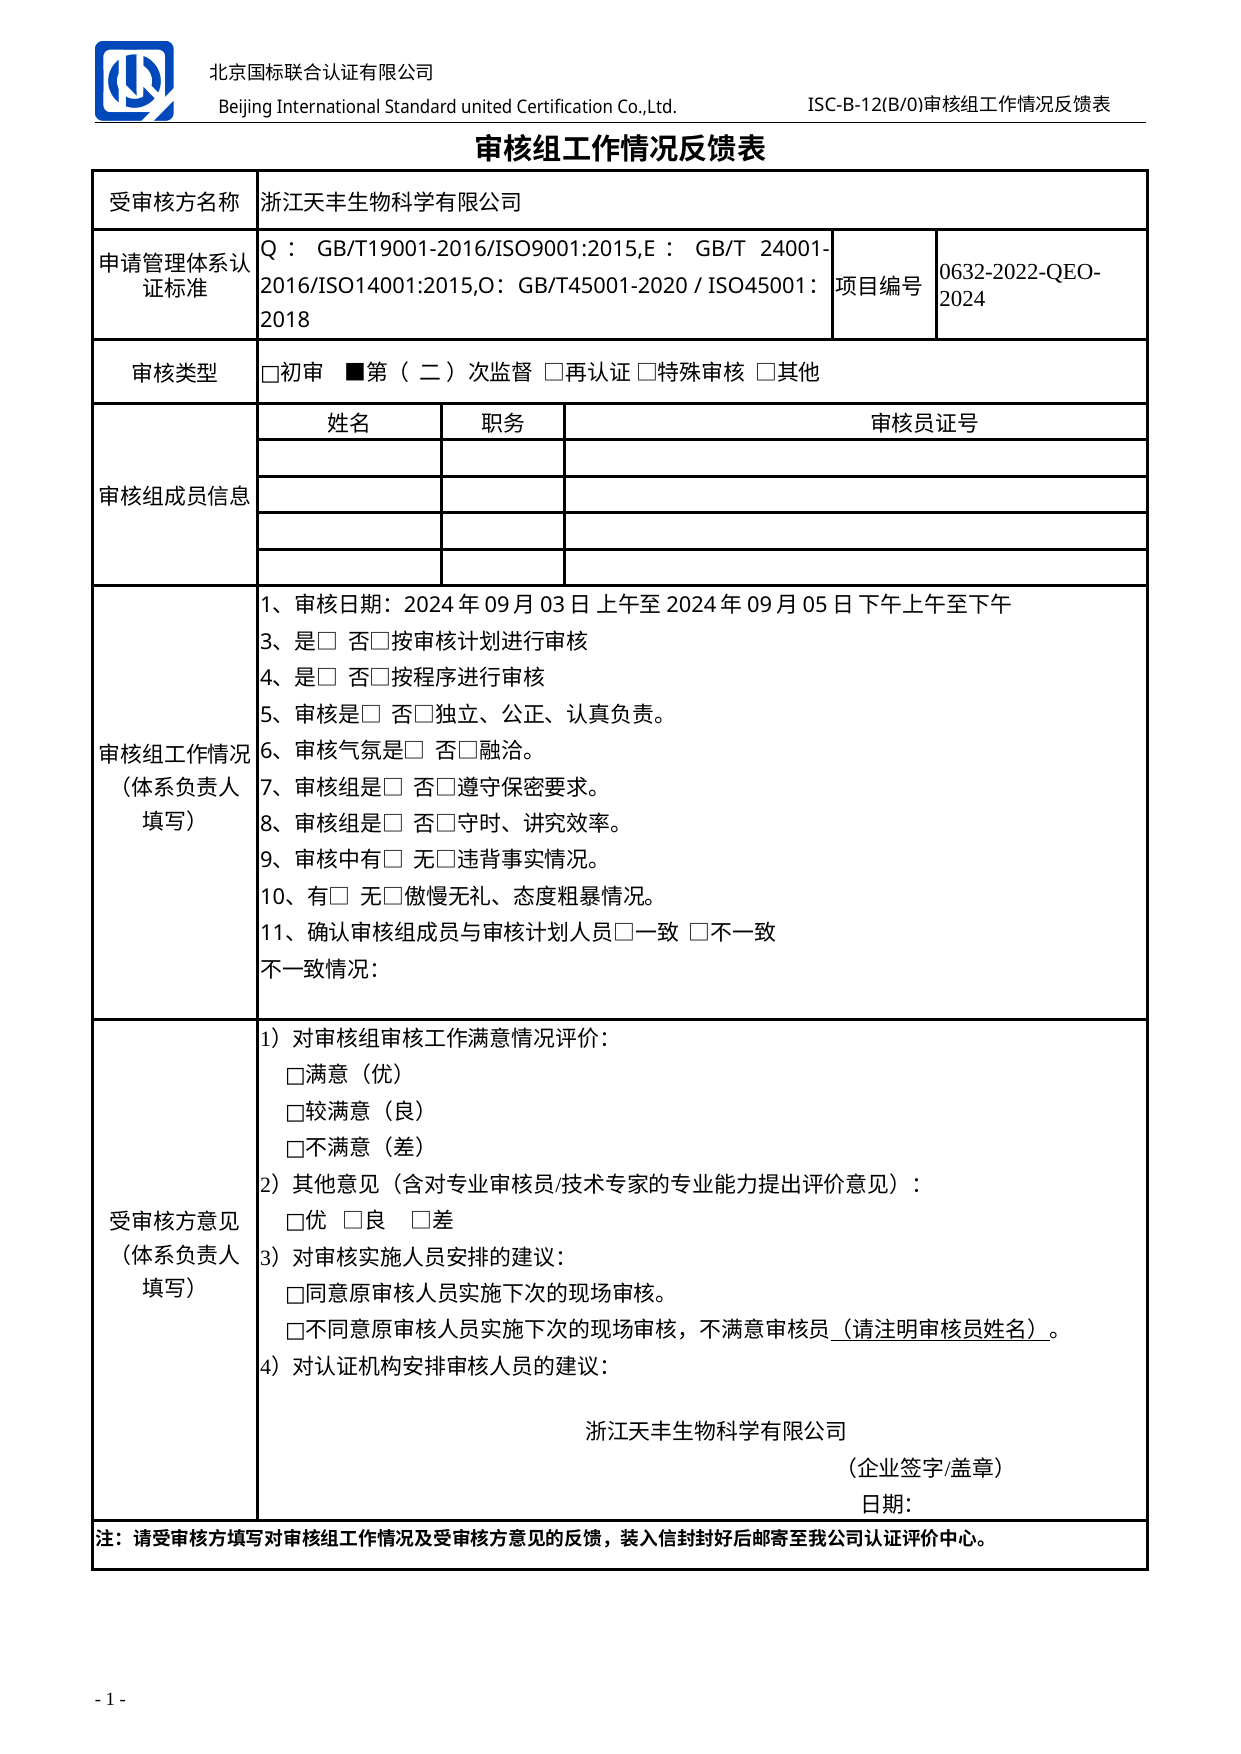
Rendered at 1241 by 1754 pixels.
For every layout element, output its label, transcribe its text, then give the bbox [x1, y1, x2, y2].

table_cell 姓名 [259, 405, 440, 438]
table_cell [566, 478, 1146, 511]
table_cell 申请管理体系认证标准 [94, 231, 256, 338]
table_cell [443, 441, 563, 475]
table_cell [259, 441, 440, 475]
table_cell 受审核方意见（体系负责人 填写） [94, 1021, 256, 1518]
picture [95, 41, 174, 121]
table_cell 0632-2022-QEO-2024 [938, 231, 1146, 338]
table_cell 审核组成员信息 [94, 405, 256, 584]
table_cell [443, 478, 563, 511]
table_header 浙江天丰生物科学有限公司 [259, 172, 1146, 228]
table_cell 1）对审核组审核工作满意情况评价： □满意（优） □较满意（良） □不满意（差） 2）其他意见（含对专业审核员/技术专家的专业能力提出评价意见）： □优 □良 □差 3）对审核实施人员安排的建议： □同意原审核人员实施下次的现场审核。 □不同意原审核人员实施下次的现场审核，不满意审核员（请注明审核员姓名）。 4）对认证机构安排审核人员的建议： 浙江天丰生物科学有限公司 （企业签字/盖章） 日期： [259, 1021, 1146, 1518]
table_cell 项目编号 [834, 231, 935, 338]
table_cell Q：GB/T19001-2016/ISO9001:2015,E：GB/T 24001-2016/ISO14001:2015,O：GB/T45001-2020 / ISO45001：2018 [259, 231, 831, 338]
table_cell [259, 514, 440, 548]
table_cell □初审 ■第（ 二 ）次监督 □再认证 □特殊审核 □其他 [259, 341, 1146, 402]
table_cell [566, 514, 1146, 548]
table_cell 审核员证号 [566, 405, 1146, 438]
table_cell [566, 551, 1146, 584]
table_header 受审核方名称 [94, 172, 256, 228]
table_cell 审核组工作情况（体系负责人 填写） [94, 587, 256, 1018]
table_cell [566, 441, 1146, 475]
table_cell 审核类型 [94, 341, 256, 402]
table_cell [259, 551, 440, 584]
text 审核组工作情况反馈表 [94, 123, 1146, 169]
table_cell [259, 478, 440, 511]
table_cell 1、审核日期：2024年09月03日 上午至2024年09月05日 下午上午至下午 3、是□ 否□按审核计划进行审核 4、是□ 否□按程序进行审核 5、审核是□ 否□独立、公正、认真负责。 6、审核气氛是□ 否□融洽。 7、审核组是□ 否□遵守保密要求。 8、审核组是□ 否□守时、讲究效率。 9、审核中有□ 无□违背事实情况。 10、有□ 无□傲慢无礼、态度粗暴情况。 11、确认审核组成员与审核计划人员□一致 □不一致 不一致情况： [259, 587, 1146, 1018]
table_cell [443, 551, 563, 584]
table_cell [443, 514, 563, 548]
table_cell 职务 [443, 405, 563, 438]
table_cell 注：请受审核方填写对审核组工作情况及受审核方意见的反馈，装入信封封好后邮寄至我公司认证评价中心。 [94, 1522, 1146, 1568]
